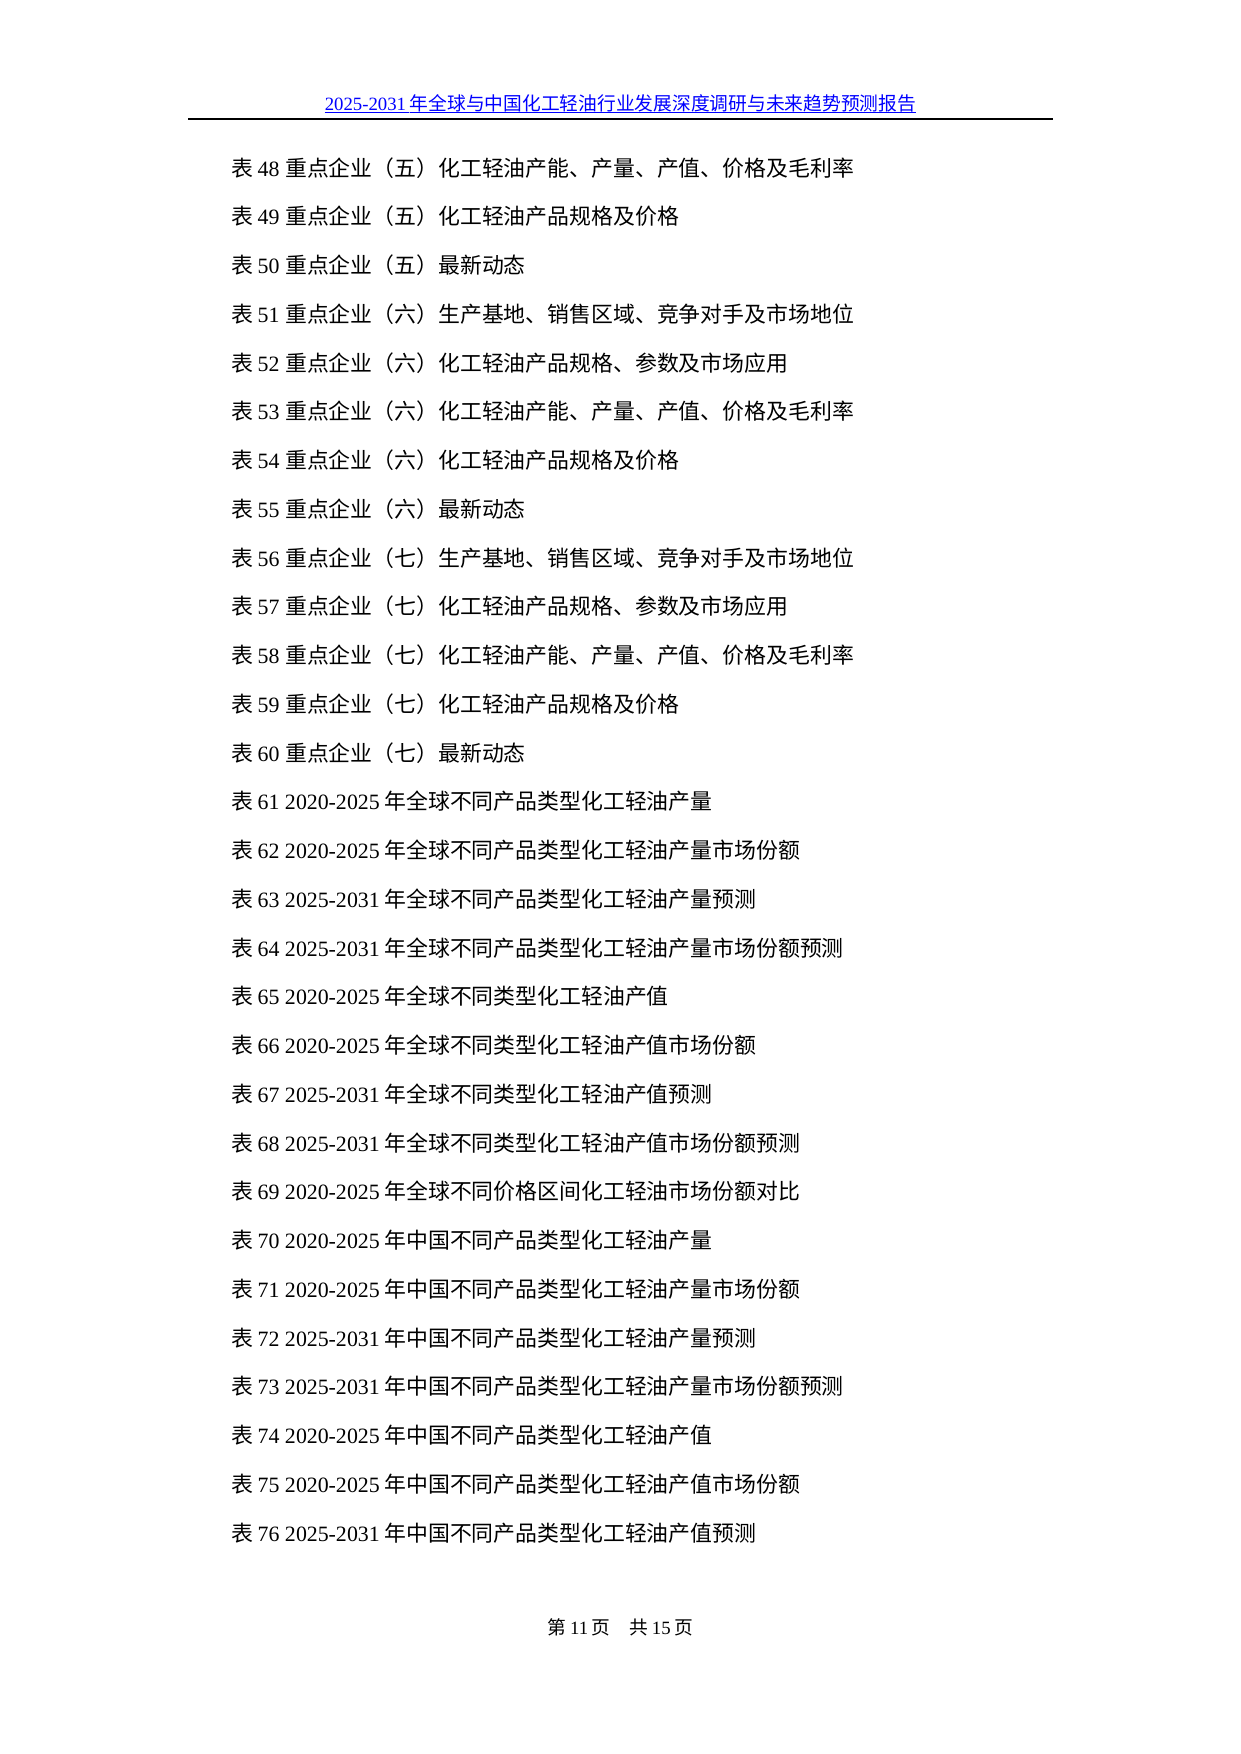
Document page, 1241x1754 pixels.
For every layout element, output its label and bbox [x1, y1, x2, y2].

text [187, 150, 1053, 1548]
